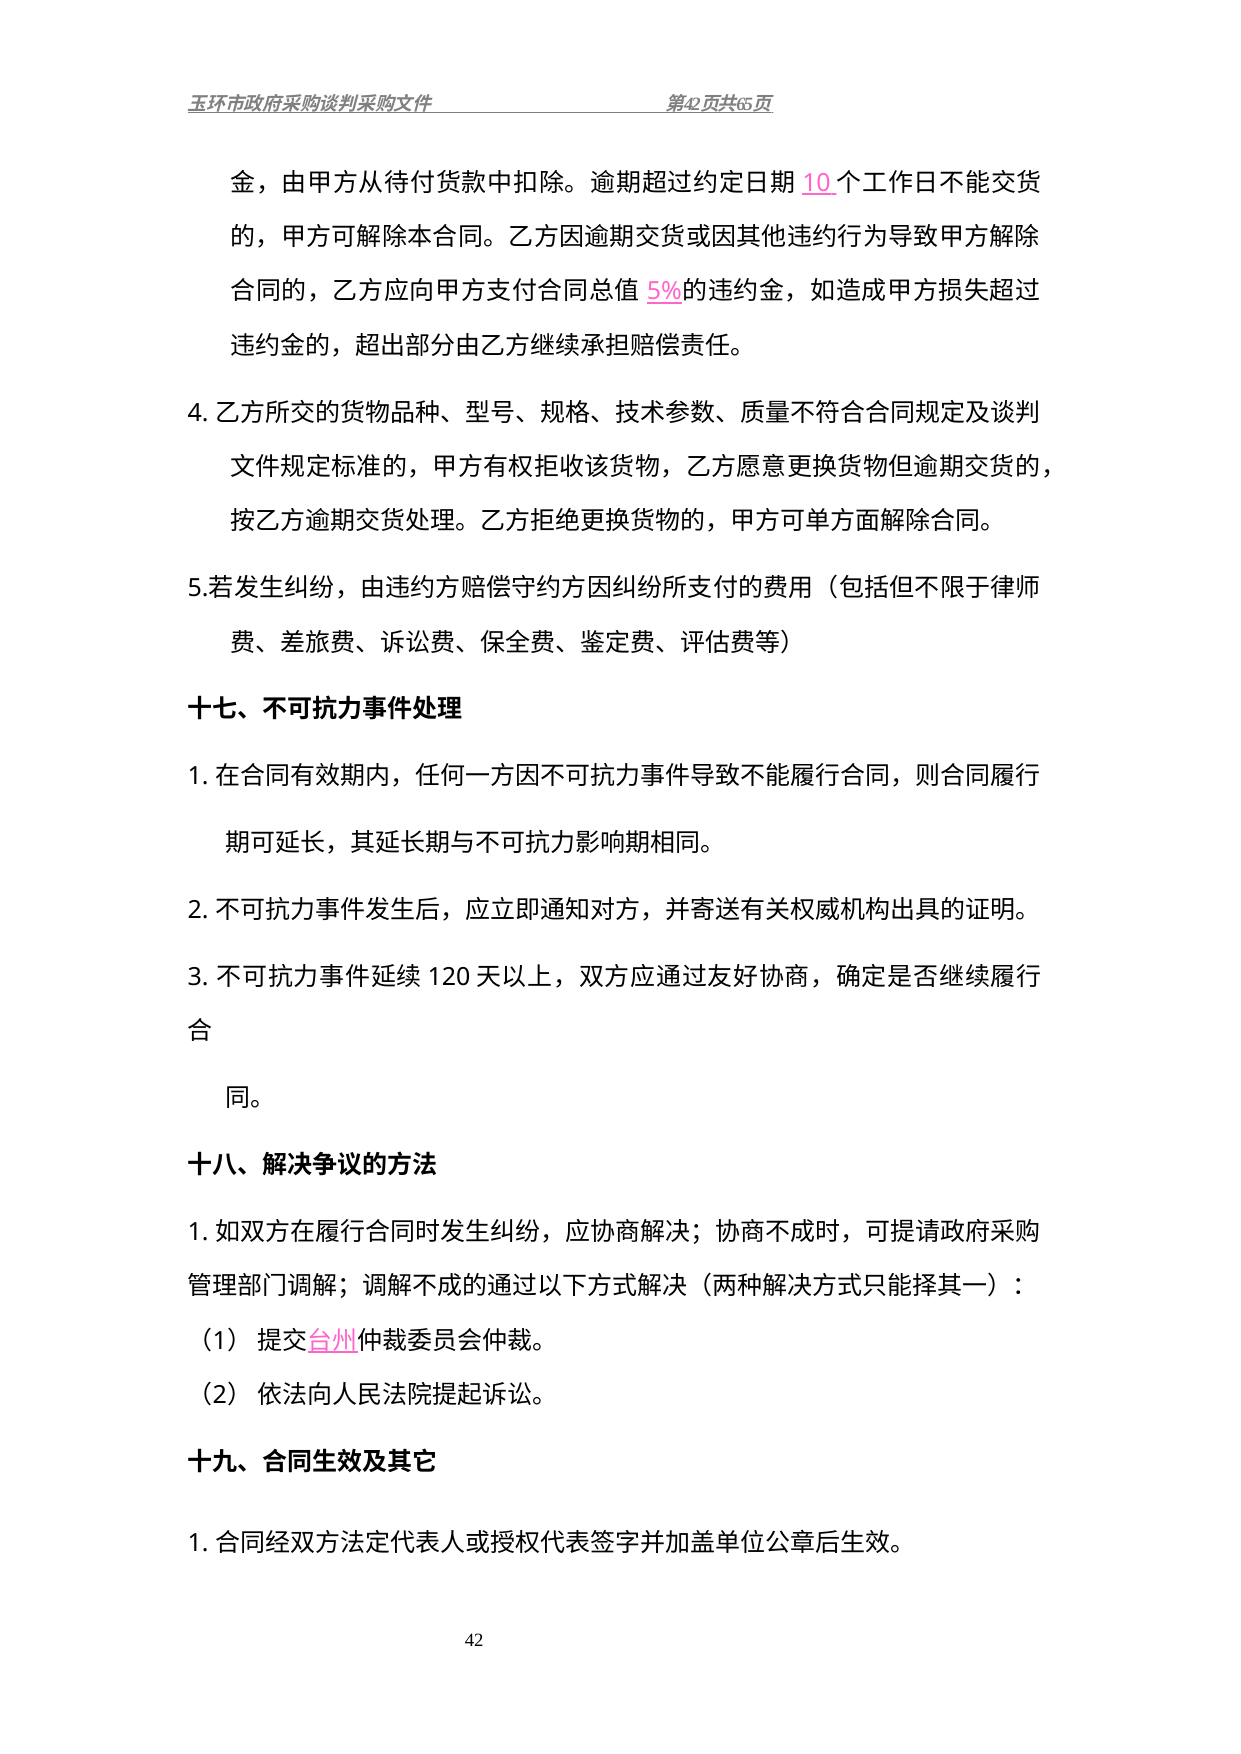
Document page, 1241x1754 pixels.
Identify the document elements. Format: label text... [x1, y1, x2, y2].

text 十九、合同生效及其它 [187, 1441, 1042, 1478]
text 1. 如双方在履行合同时发生纠纷，应协商解决；协商不成时，可提请政府采购管理部门调解；调解不成的通过以下方式解决（两种解决方式只能择其一）： （1） 提交台州仲裁委员会仲裁。 （2） 依法向人民法院提起诉讼。 [187, 1211, 1042, 1411]
text 5.若发生纠纷，由违约方赔偿守约方因纠纷所支付的费用（包括但不限于律师费、差旅费、诉讼费、保全费、鉴定费、评估费等） [187, 568, 1042, 658]
text 十八、解决争议的方法 [187, 1144, 1042, 1181]
text 3. 不可抗力事件延续120天以上，双方应通过友好协商，确定是否继续履行合 [187, 956, 1042, 1047]
text 期可延长，其延长期与不可抗力影响期相同。 [187, 823, 1042, 859]
text 十七、不可抗力事件处理 [187, 689, 1042, 725]
text 1. 在合同有效期内，任何一方因不可抗力事件导致不能履行合同，则合同履行 [187, 756, 1042, 792]
text 2. 不可抗力事件发生后，应立即通知对方，并寄送有关权威机构出具的证明。 [187, 889, 1042, 926]
text 1. 合同经双方法定代表人或授权代表签字并加盖单位公章后生效。 [187, 1508, 1051, 1573]
text 同。 [187, 1078, 1042, 1114]
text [187, 162, 1042, 361]
text 4. 乙方所交的货物品种、型号、规格、技术参数、质量不符合合同规定及谈判文件规定标准的，甲方有权拒收该货物，乙方愿意更换货物但逾期交货的，按乙方逾期交货处理。乙方拒绝更换货物的，甲方可单方面解除合同。 [187, 392, 1042, 537]
